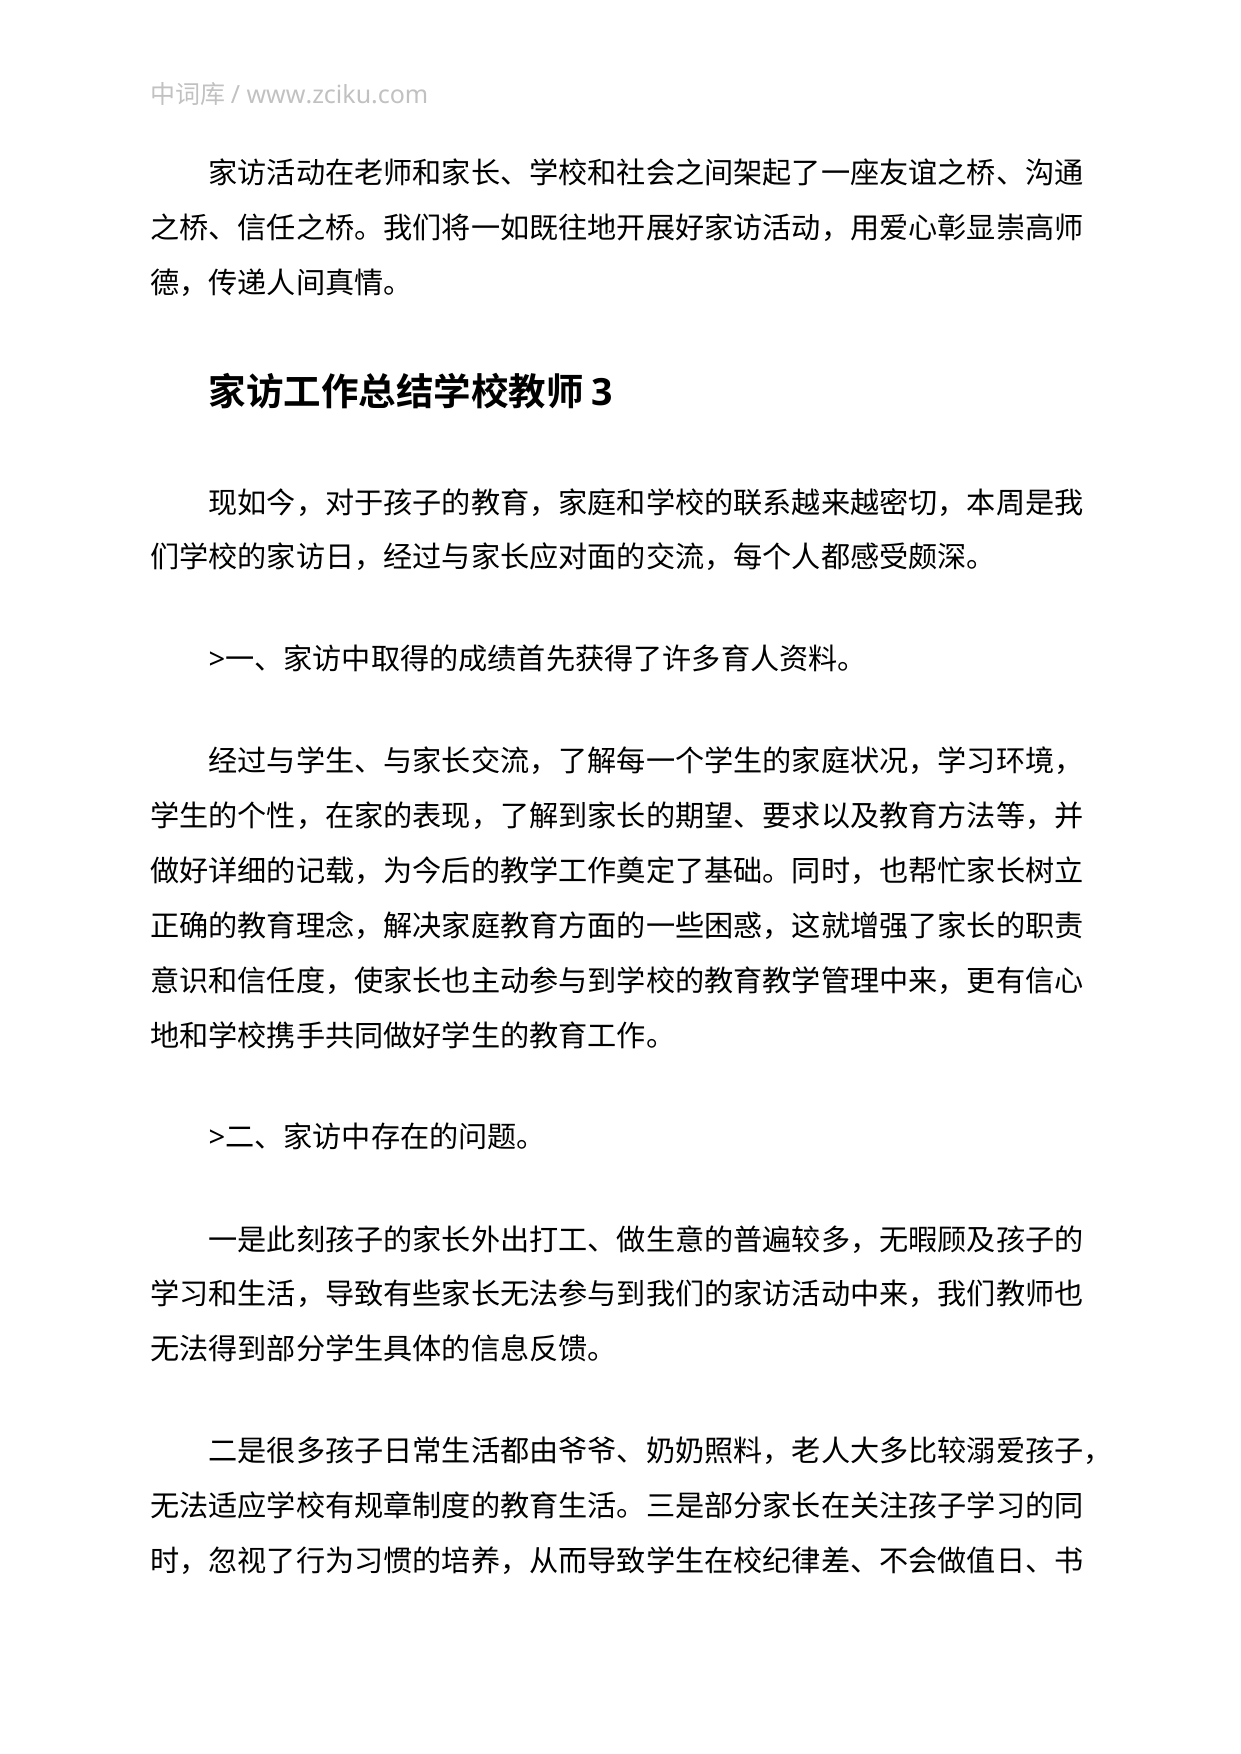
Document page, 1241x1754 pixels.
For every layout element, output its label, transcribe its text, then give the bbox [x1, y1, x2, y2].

text 家访工作总结学校教师3 [150, 362, 1090, 416]
text 一是此刻孩子的家长外出打工、做生意的普遍较多，无暇顾及孩子的学习和生活，导致有些家长无法参与到我们的家访活动中来，我们教师也无法得到部分学生具体的信息反馈。 [150, 1216, 1090, 1368]
text 现如今，对于孩子的教育，家庭和学校的联系越来越密切，本周是我们学校的家访日，经过与家长应对面的交流，每个人都感受颇深。 [150, 479, 1090, 576]
text 经过与学生、与家长交流，了解每一个学生的家庭状况，学习环境，学生的个性，在家的表现，了解到家长的期望、要求以及教育方法等，并做好详细的记载，为今后的教学工作奠定了基础。同时，也帮忙家长树立正确的教育理念，解决家庭教育方面的一些困惑，这就增强了家长的职责意识和信任度，使家长也主动参与到学校的教育教学管理中来，更有信心地和学校携手共同做好学生的教育工作。 [150, 738, 1090, 1054]
text >二、家访中存在的问题。 [150, 1114, 1090, 1156]
text 家访活动在老师和家长、学校和社会之间架起了一座友谊之桥、沟通之桥、信任之桥。我们将一如既往地开展好家访活动，用爱心彰显崇高师德，传递人间真情。 [150, 150, 1090, 302]
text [150, 1428, 1090, 1580]
text >一、家访中取得的成绩首先获得了许多育人资料。 [150, 636, 1090, 678]
